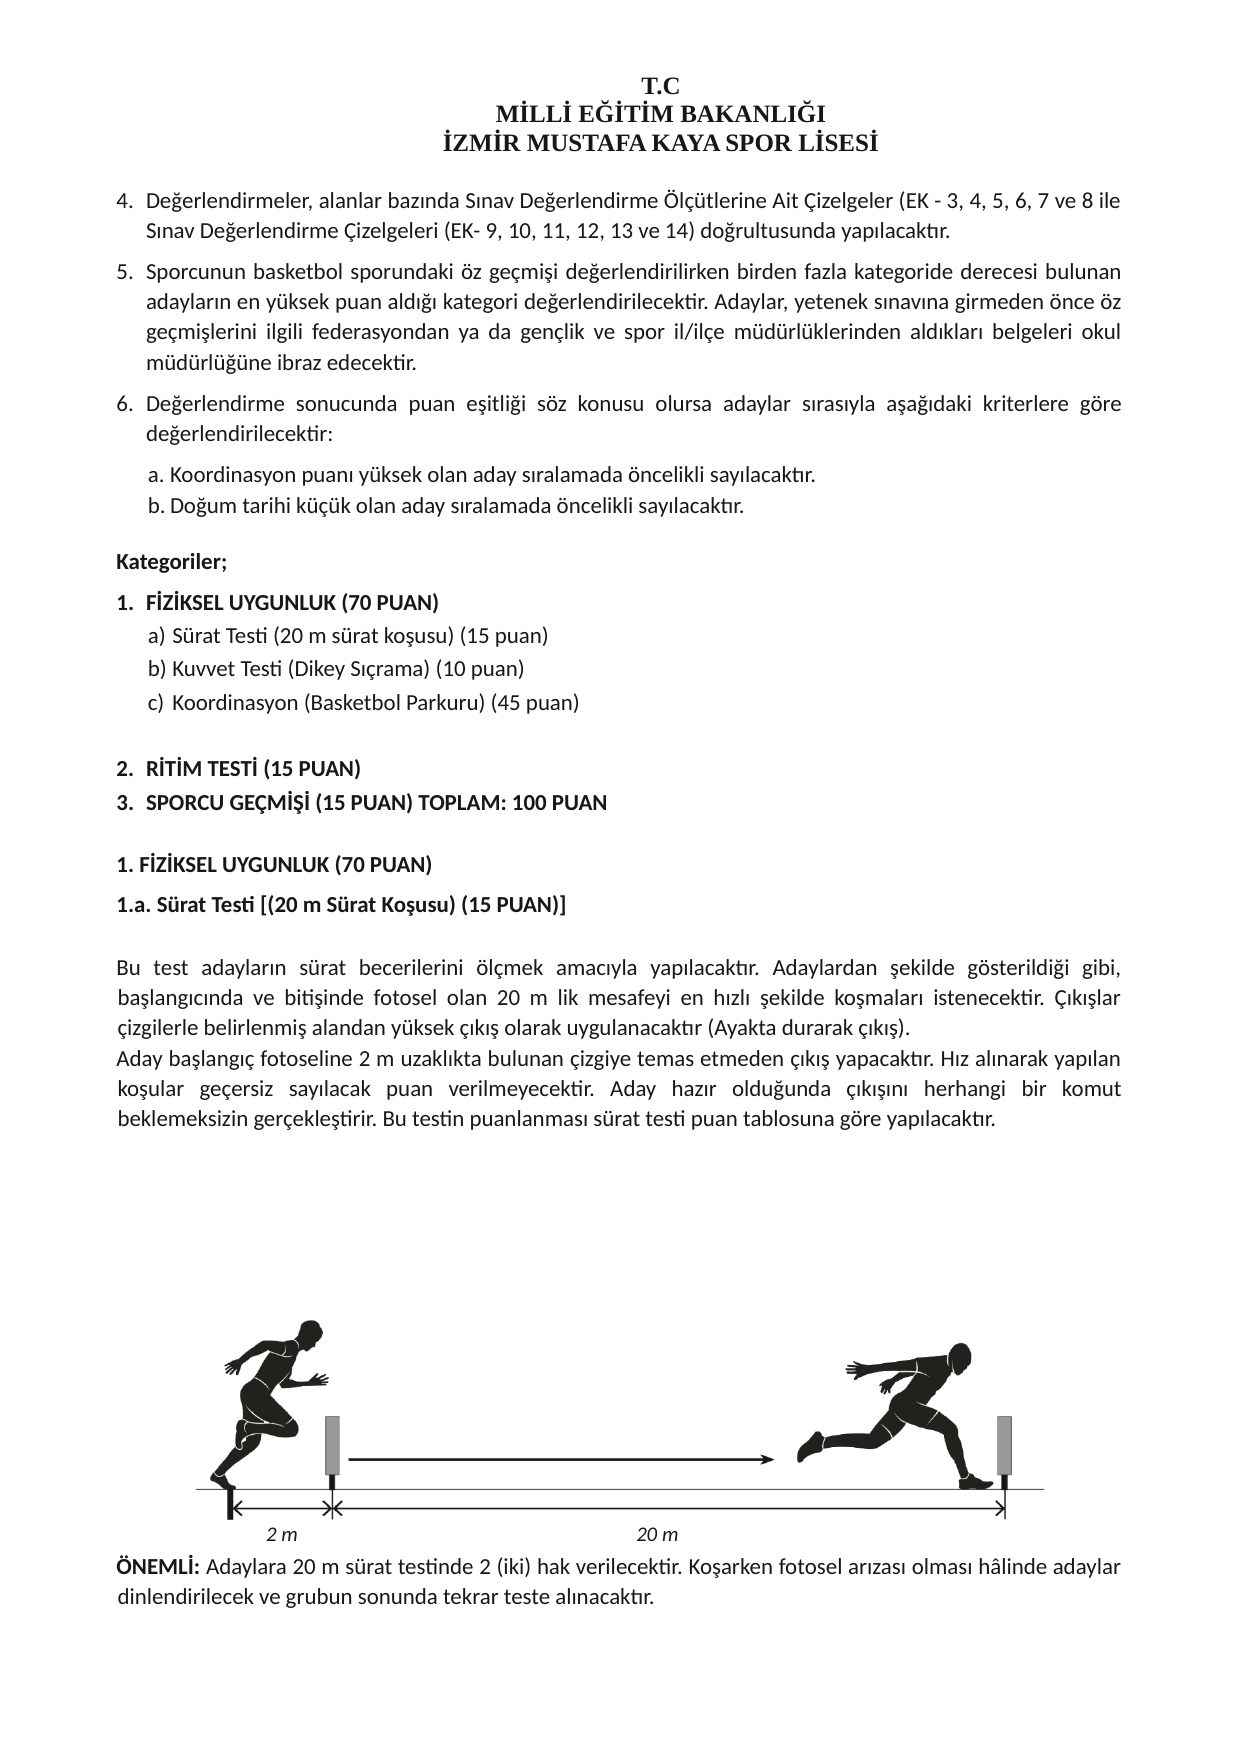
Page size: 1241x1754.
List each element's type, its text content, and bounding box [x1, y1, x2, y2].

list Değerlendirme sonucunda puan eşitliği söz konusu olursa adaylar sırasıyla aşağıdaki kriterlere göre değerlendirilecektir: [116, 389, 1123, 447]
text ÖNEMLİ: Adaylara 20 m sürat testinde 2 (iki) hak verilecektir. Koşarken fotosel arızası olması hâlinde adaylar dinlendirilecek ve grubun sonunda tekrar teste alınacaktır. [116, 1552, 1123, 1610]
text Kategoriler; [116, 547, 1197, 575]
text Bu test adayların sürat becerilerini ölçmek amacıyla yapılacaktır. Adaylardan şekilde gösterildiği gibi, başlangıcında ve bitişinde fotosel olan 20 m lik mesafeyi en hızlı şekilde koşmaları istenecektir. Çıkışlar çizgilerle belirlenmiş alandan yüksek çıkış olarak uygulanacaktır (Ayakta durarak çıkış). [116, 953, 1123, 1041]
list Doğum tarihi küçük olan aday sıralamada öncelikli sayılacaktır. [148, 491, 1123, 519]
list SPORCU GEÇMİŞİ (15 PUAN) TOPLAM: 100 PUAN [116, 788, 1197, 816]
list Sürat Testi (20 m sürat koşusu) (15 puan) [148, 621, 1123, 649]
text 2 m 20 m [115, 1521, 1197, 1546]
list RİTİM TESTİ (15 PUAN) [116, 754, 1197, 782]
list FİZİKSEL UYGUNLUK (70 PUAN) [116, 588, 1197, 616]
subtitle 1.a. Sürat Testi [(20 m Sürat Koşusu) (15 PUAN)] [116, 891, 1126, 919]
text 1. FİZİKSEL UYGUNLUK (70 PUAN) [116, 850, 1197, 878]
list Değerlendirmeler, alanlar bazında Sınav Değerlendirme Ölçütlerine Ait Çizelgeler (EK - 3, 4, 5, 6, 7 ve 8 ile Sınav Değerlendirme Çizelgeleri (EK- 9, 10, 11, 12, 13 ve 14) doğrultusunda yapılacaktır. [116, 186, 1123, 244]
list Kuvvet Testi (Dikey Sıçrama) (10 puan) [148, 654, 1123, 683]
list Koordinasyon puanı yüksek olan aday sıralamada öncelikli sayılacaktır. [148, 460, 1123, 488]
picture [195, 1319, 1045, 1520]
list Sporcunun basketbol sporundaki öz geçmişi değerlendirilirken birden fazla kategoride derecesi bulunan adayların en yüksek puan aldığı kategori değerlendirilecektir. Adaylar, yetenek sınavına girmeden önce öz geçmişlerini ilgili federasyondan ya da gençlik ve spor il/ilçe müdürlüklerinden aldıkları belgeleri okul müdürlüğüne ibraz edecektir. [116, 257, 1123, 376]
text Aday başlangıç fotoseline 2 m uzaklıkta bulunan çizgiye temas etmeden çıkış yapacaktır. Hız alınarak yapılan koşular geçersiz sayılacak puan verilmeyecektir. Aday hazır olduğunda çıkışını herhangi bir komut beklemeksizin gerçekleştirir. Bu testin puanlanması sürat testi puan tablosuna göre yapılacaktır. [116, 1044, 1123, 1132]
list Koordinasyon (Basketbol Parkuru) (45 puan) [148, 688, 1123, 716]
